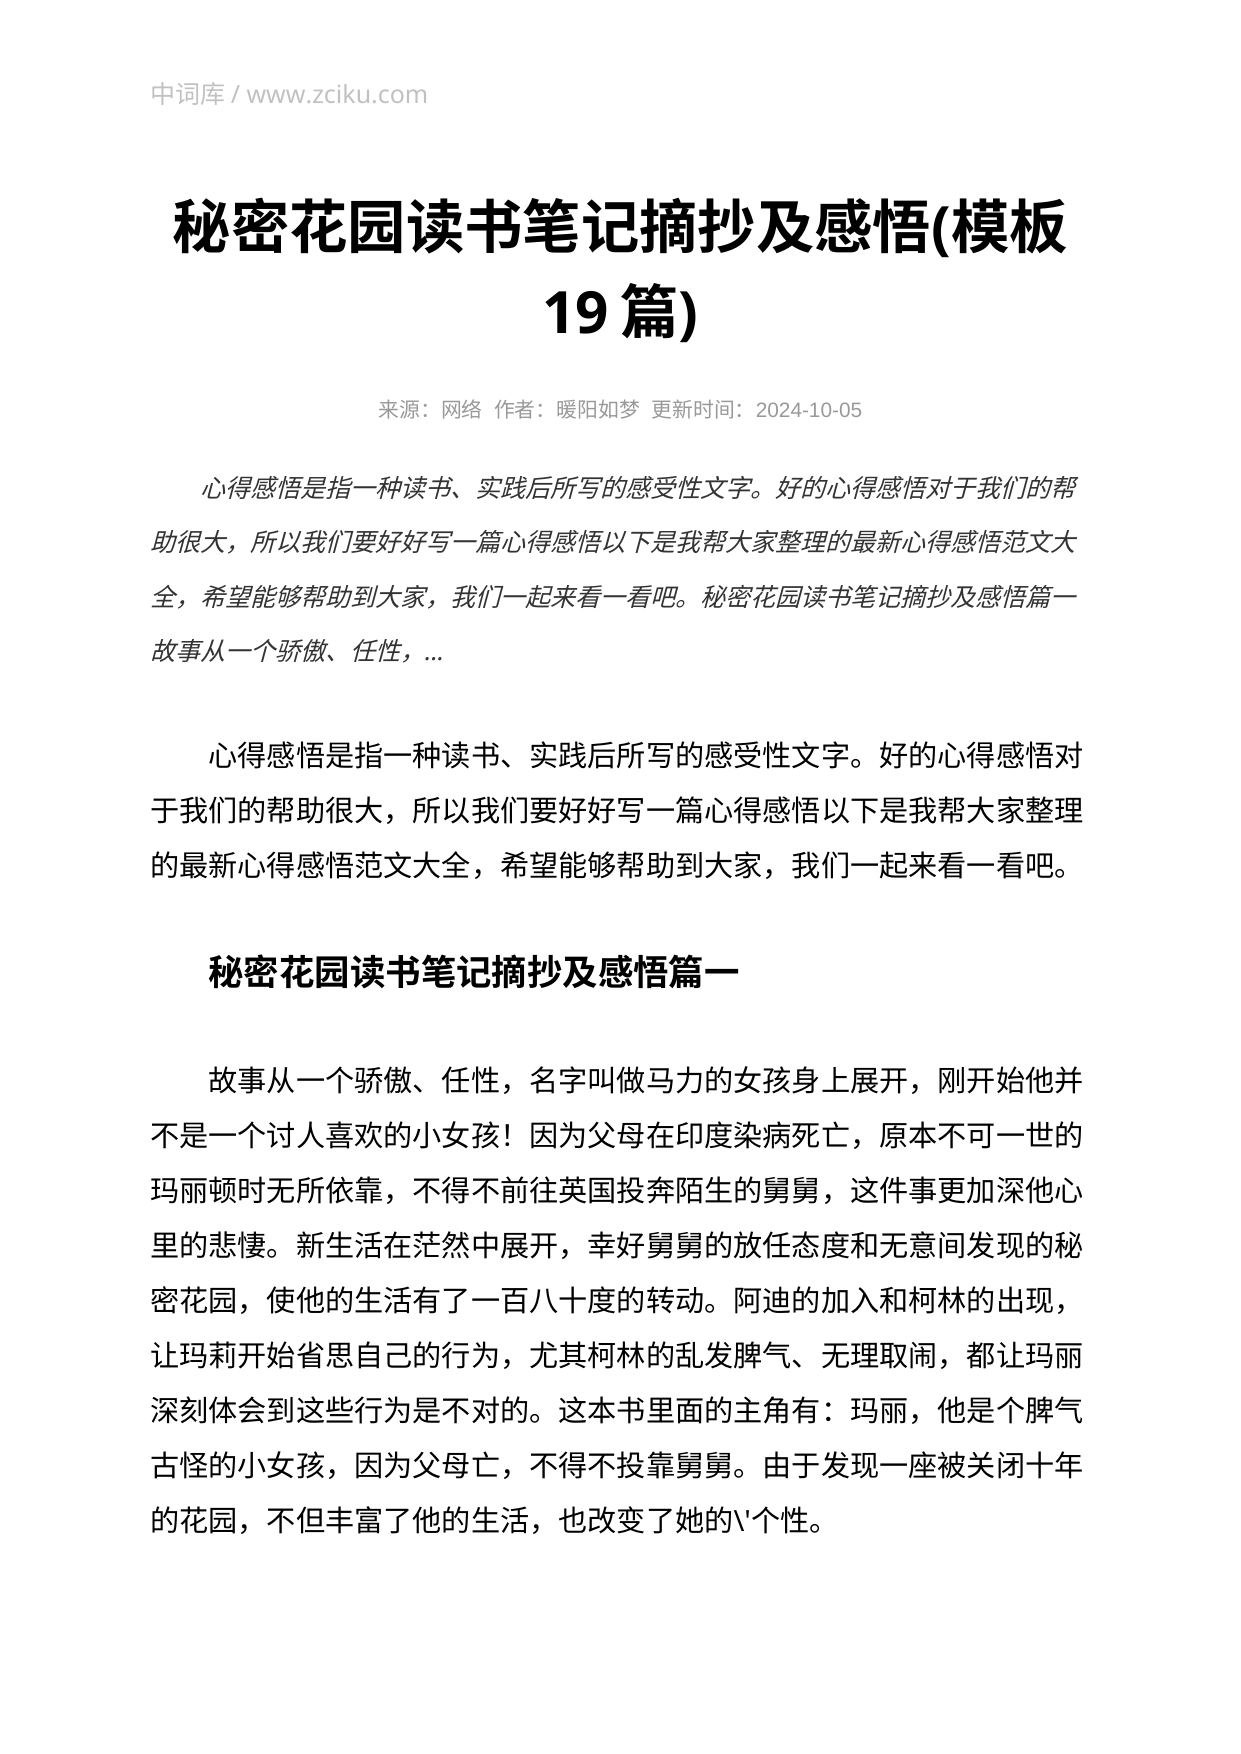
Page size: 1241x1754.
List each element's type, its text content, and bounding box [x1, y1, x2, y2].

text 故事从一个骄傲、任性，名字叫做马力的女孩身上展开，刚开始他并不是一个讨人喜欢的小女孩！因为父母在印度染病死亡，原本不可一世的玛丽顿时无所依靠，不得不前往英国投奔陌生的舅舅，这件事更加深他心里的悲悽。新生活在茫然中展开，幸好舅舅的放任态度和无意间发现的秘密花园，使他的生活有了一百八十度的转动。阿迪的加入和柯林的出现，让玛莉开始省思自己的行为，尤其柯林的乱发脾气、无理取闹，都让玛丽深刻体会到这些行为是不对的。这本书里面的主角有：玛丽，他是个脾气古怪的小女孩，因为父母亡，不得不投靠舅舅。由于发现一座被关闭十年的花园，不但丰富了他的生活，也改变了她的\'个性。 [150, 1058, 1090, 1539]
text 秘密花园读书笔记摘抄及感悟篇一 [150, 944, 1090, 996]
subtitle 秘密花园读书笔记摘抄及感悟(模板19篇) [150, 181, 1090, 351]
text 心得感悟是指一种读书、实践后所写的感受性文字。好的心得感悟对于我们的帮助很大，所以我们要好好写一篇心得感悟以下是我帮大家整理的最新心得感悟范文大全，希望能够帮助到大家，我们一起来看一看吧。秘密花园读书笔记摘抄及感悟篇一故事从一个骄傲、任性，... [150, 468, 1090, 668]
text 心得感悟是指一种读书、实践后所写的感受性文字。好的心得感悟对于我们的帮助很大，所以我们要好好写一篇心得感悟以下是我帮大家整理的最新心得感悟范文大全，希望能够帮助到大家，我们一起来看一看吧。 [150, 733, 1090, 885]
text 来源：网络 作者：暖阳如梦 更新时间：2024-10-05 [150, 398, 1090, 422]
